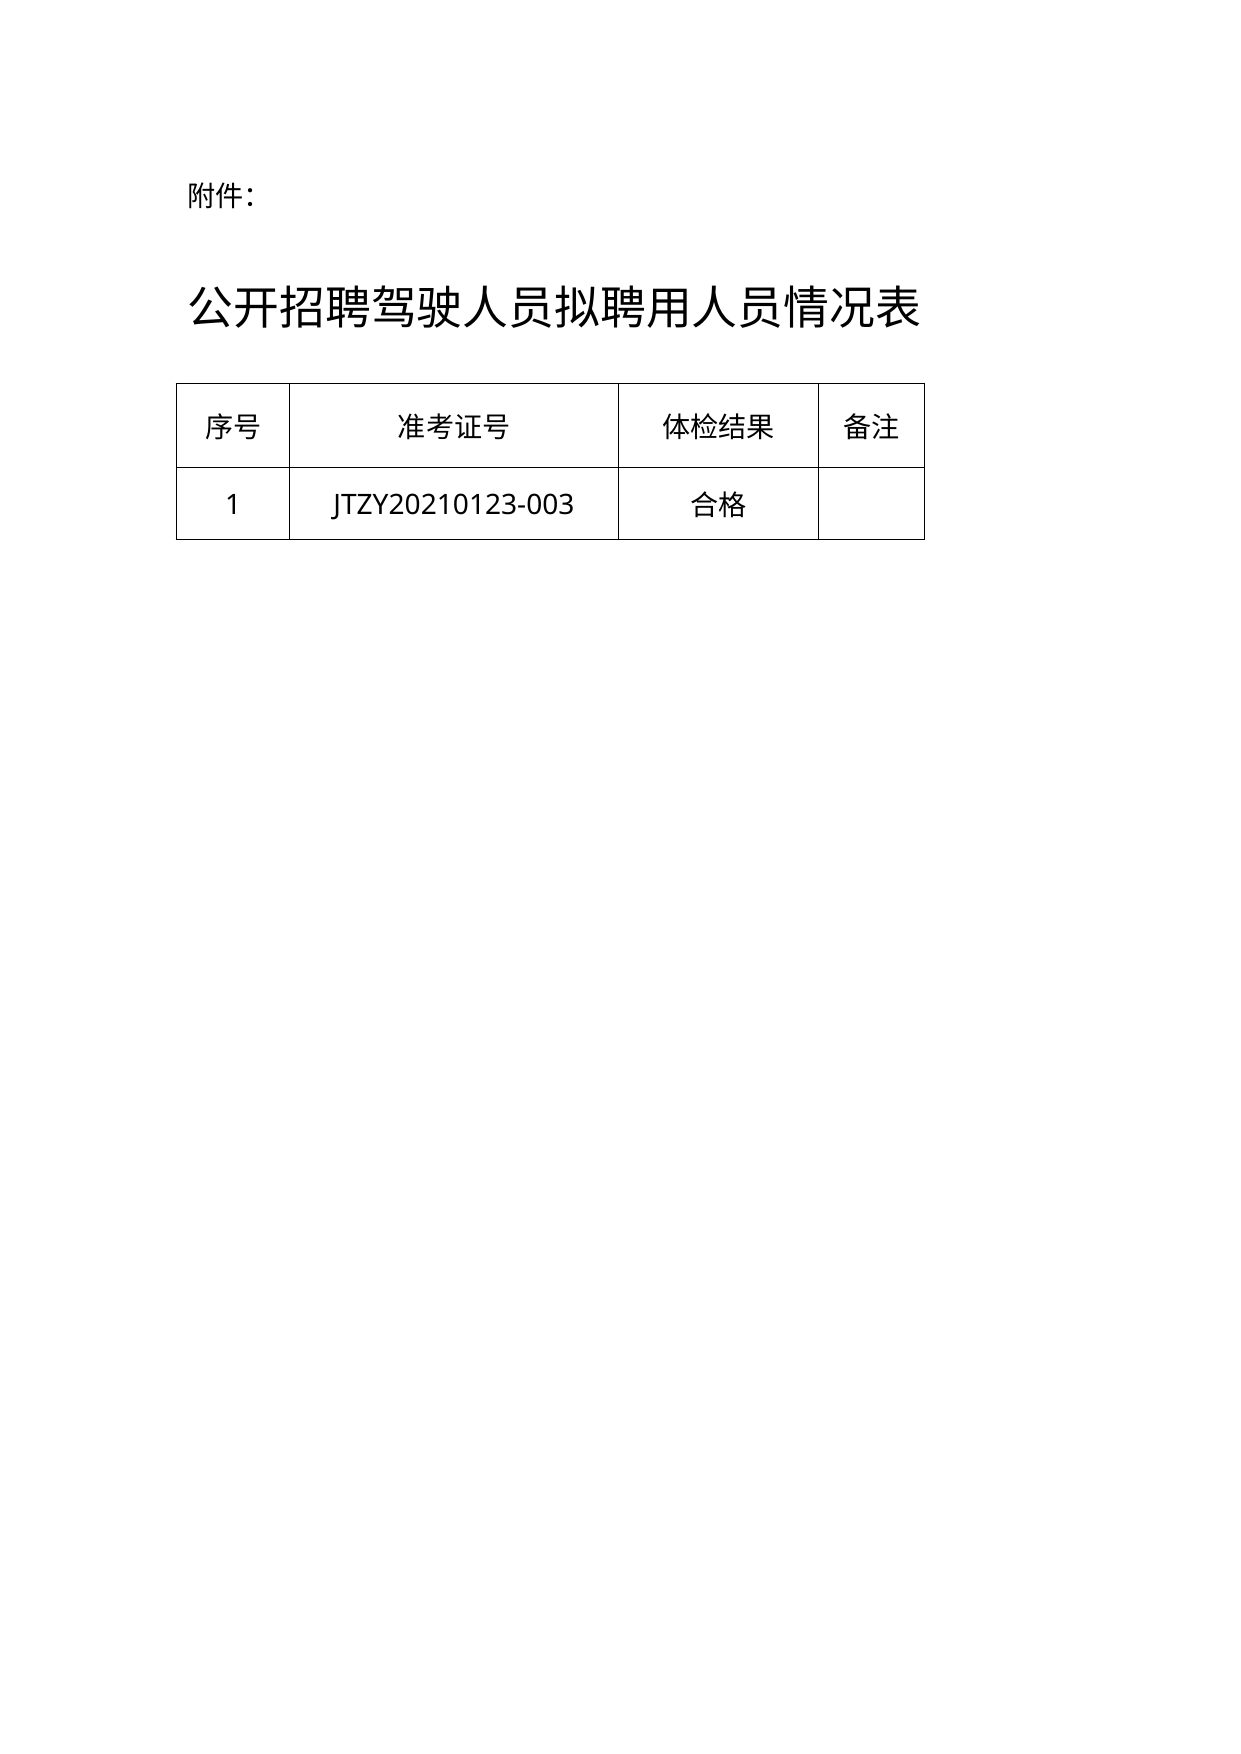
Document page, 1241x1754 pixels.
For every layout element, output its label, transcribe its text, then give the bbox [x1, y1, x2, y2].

table_cell 1 [177, 468, 289, 539]
table_header 备注 [819, 384, 924, 467]
table_header 体检结果 [619, 384, 818, 467]
table_cell JTZY20210123-003 [290, 468, 618, 539]
table_header 准考证号 [290, 384, 618, 467]
text 公开招聘驾驶人员拟聘用人员情况表 [187, 256, 1053, 354]
table_header 序号 [177, 384, 289, 467]
table_cell [819, 468, 924, 539]
text 附件： [187, 162, 1053, 227]
table_cell 合格 [619, 468, 818, 539]
